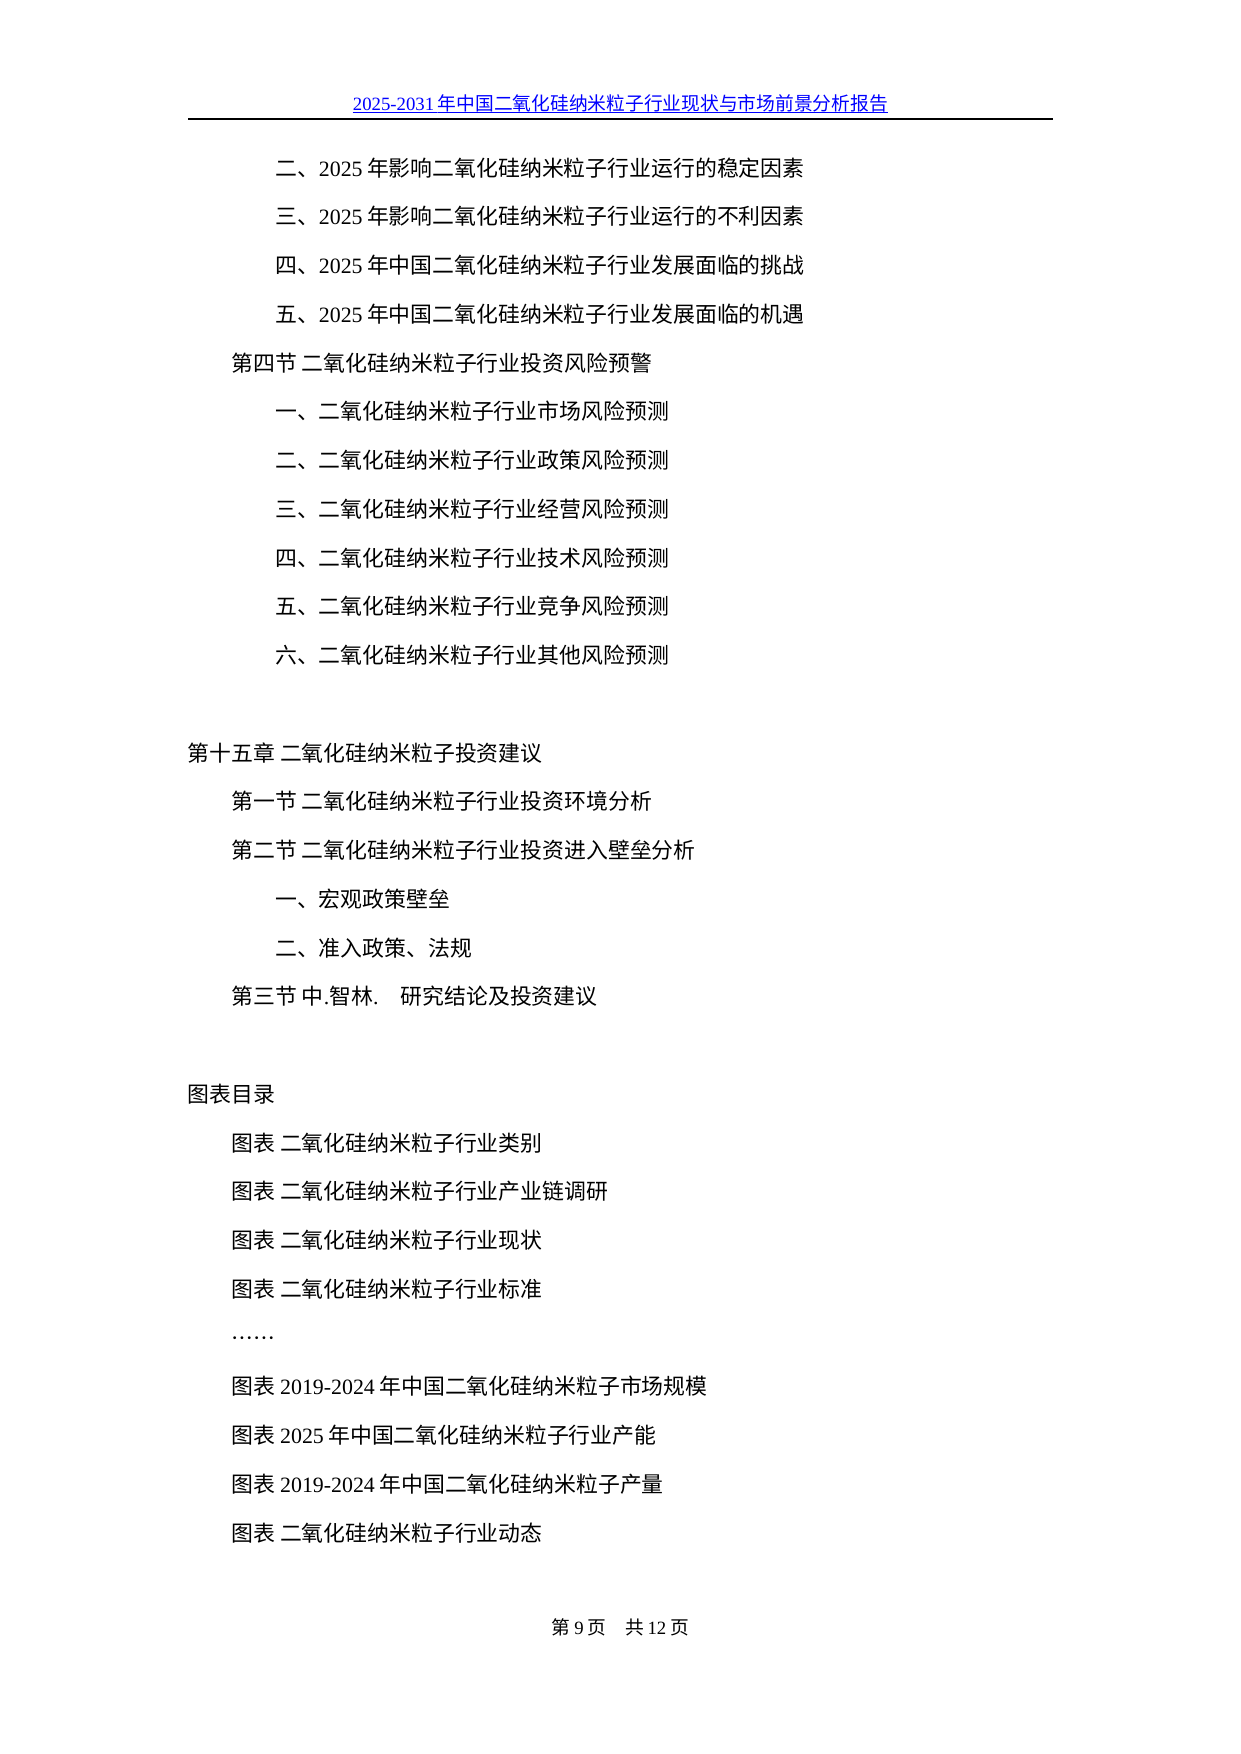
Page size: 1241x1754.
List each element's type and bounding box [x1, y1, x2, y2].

text [187, 150, 1053, 1548]
